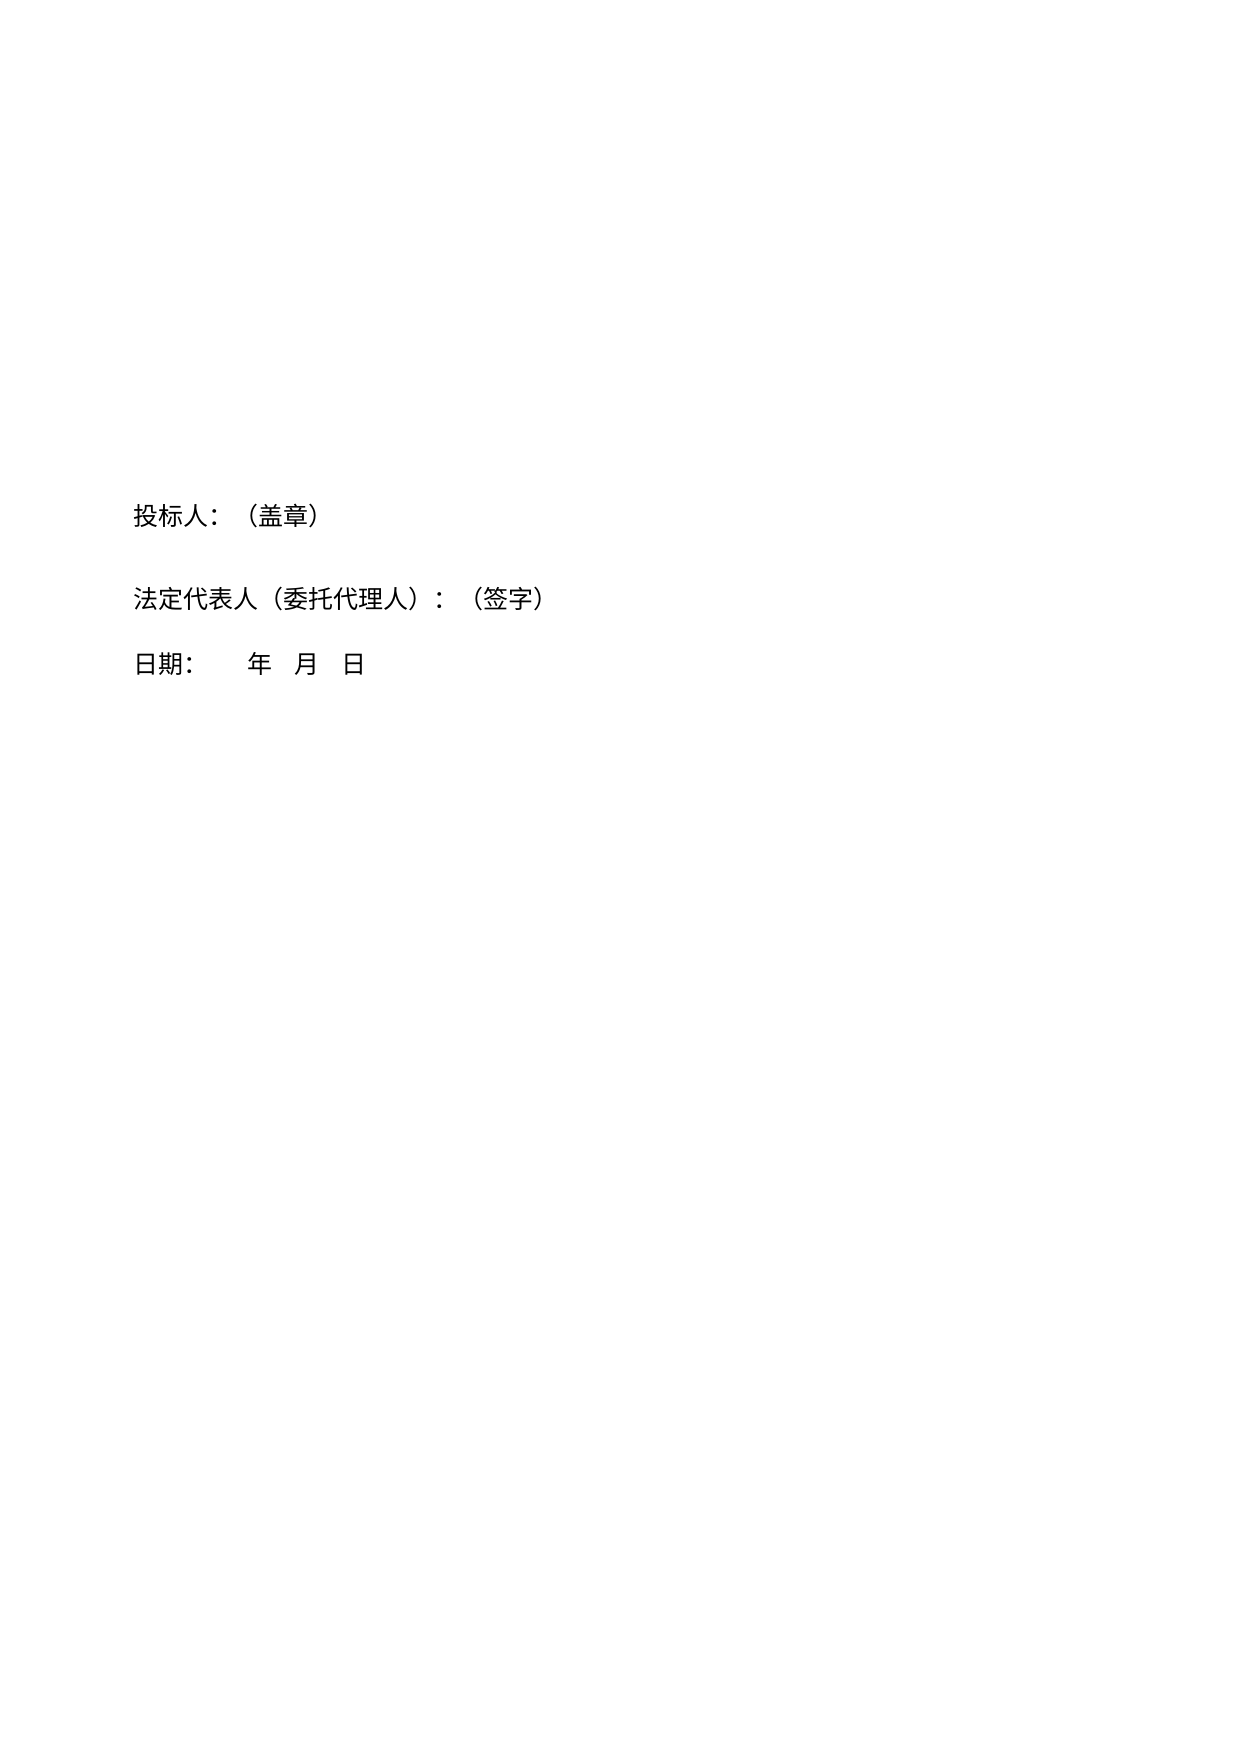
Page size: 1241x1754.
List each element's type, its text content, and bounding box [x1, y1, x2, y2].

text 法定代表人（委托代理人）：（签字） [133, 565, 1107, 630]
text 日期： 年 月 日 [133, 630, 1107, 695]
text 投标人：（盖章） [133, 482, 1107, 547]
